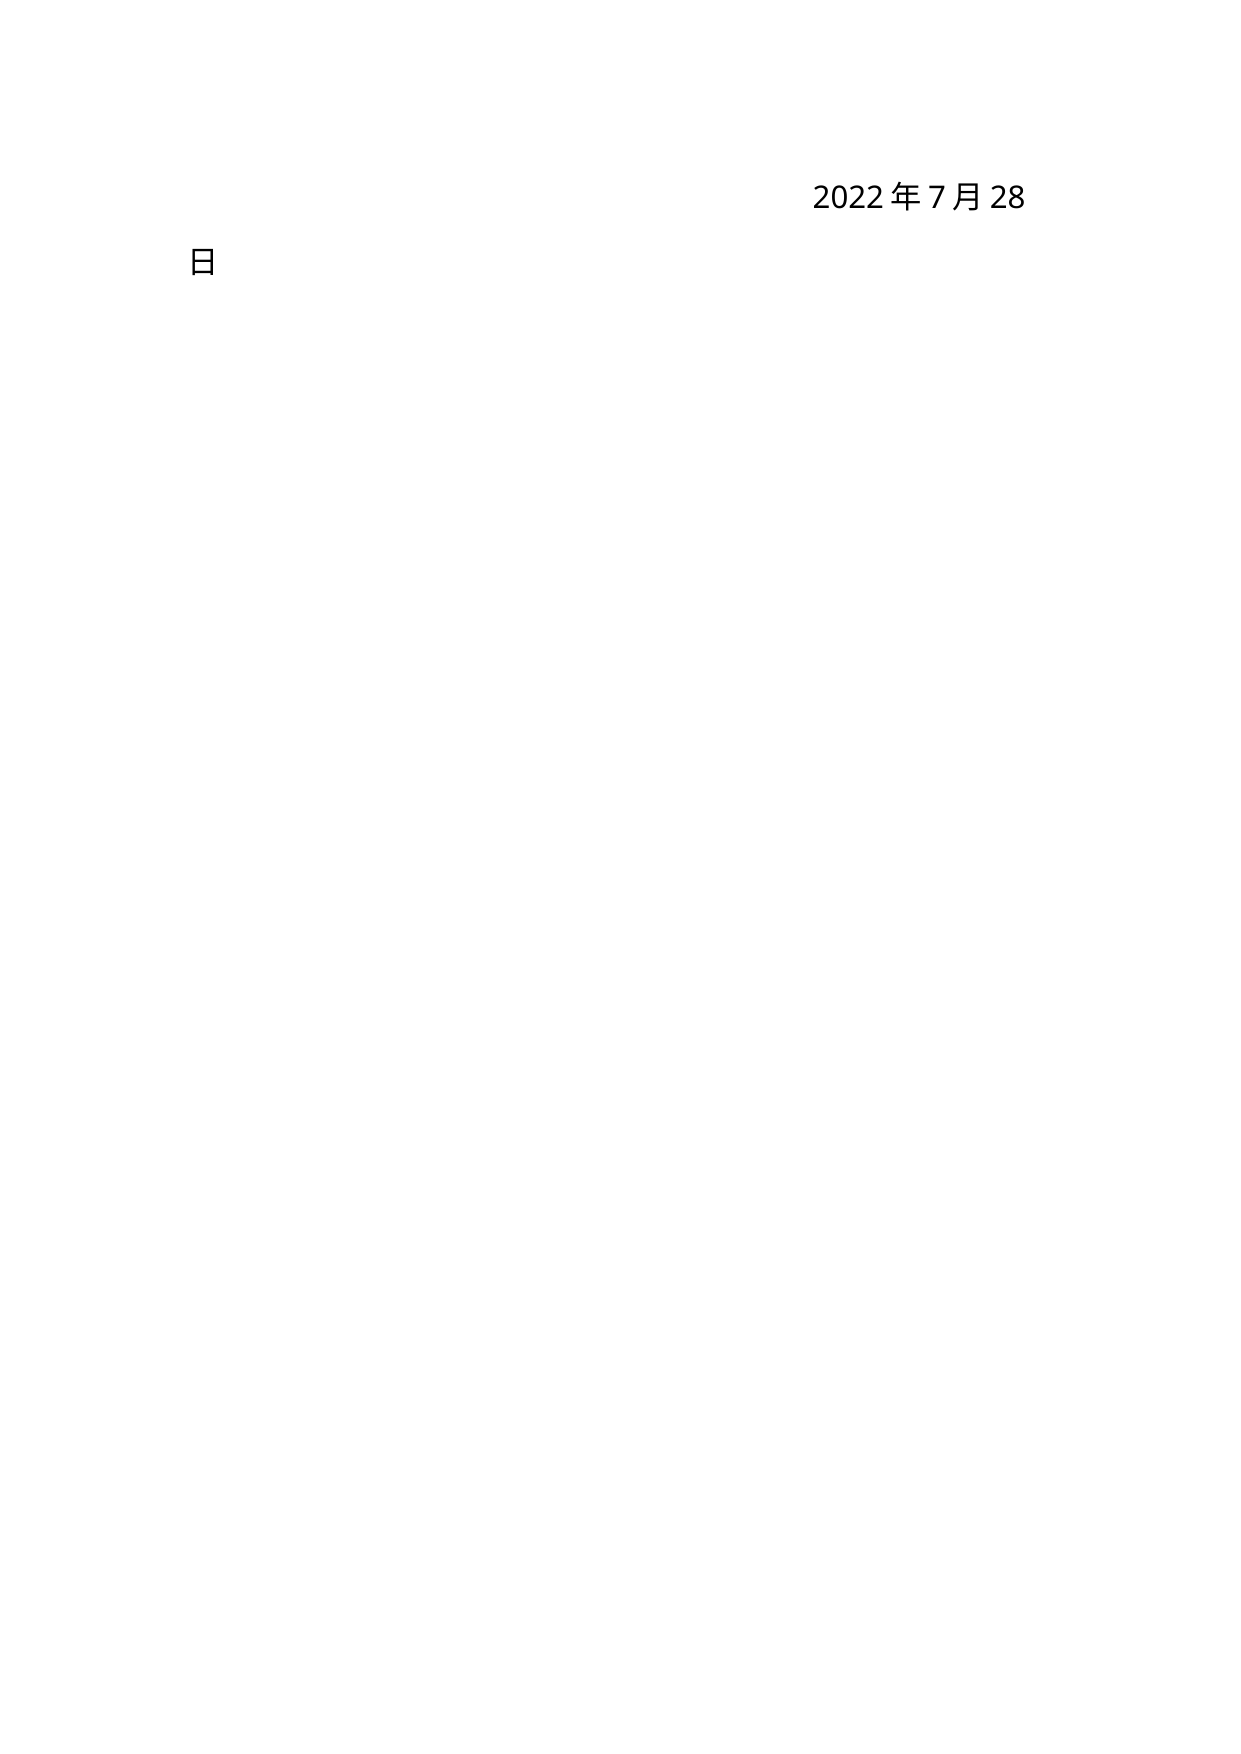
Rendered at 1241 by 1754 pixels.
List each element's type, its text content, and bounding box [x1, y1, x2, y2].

text 2022年7月28日 [187, 162, 1053, 292]
